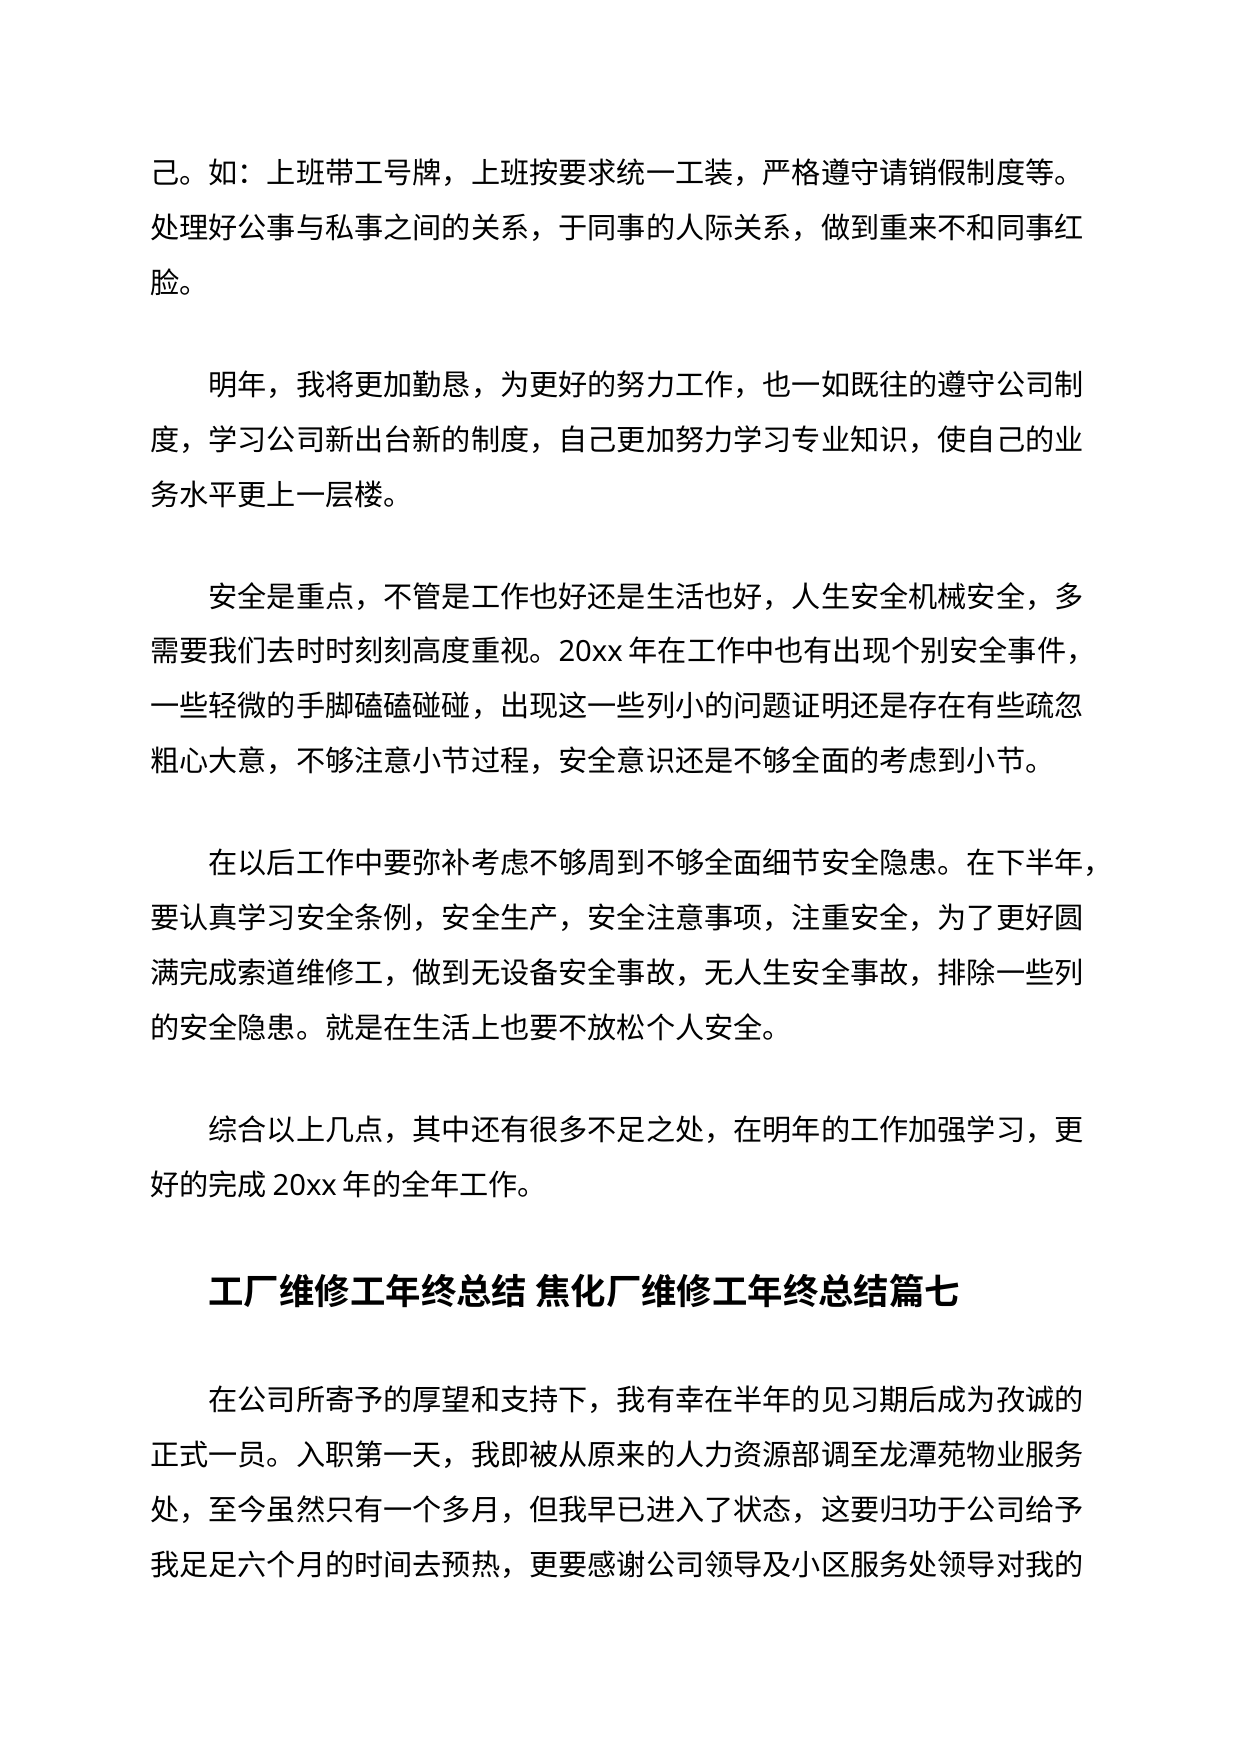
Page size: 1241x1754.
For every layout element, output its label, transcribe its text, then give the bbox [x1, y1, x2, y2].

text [150, 1376, 1090, 1583]
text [150, 150, 1090, 302]
text 综合以上几点，其中还有很多不足之处，在明年的工作加强学习，更好的完成20xx年的全年工作。 [150, 1106, 1090, 1203]
text 在以后工作中要弥补考虑不够周到不够全面细节安全隐患。在下半年，要认真学习安全条例，安全生产，安全注意事项，注重安全，为了更好圆满完成索道维修工，做到无设备安全事故，无人生安全事故，排除一些列的安全隐患。就是在生活上也要不放松个人安全。 [150, 840, 1090, 1047]
text 安全是重点，不管是工作也好还是生活也好，人生安全机械安全，多需要我们去时时刻刻高度重视。20xx年在工作中也有出现个别安全事件，一些轻微的手脚磕磕碰碰，出现这一些列小的问题证明还是存在有些疏忽粗心大意，不够注意小节过程，安全意识还是不够全面的考虑到小节。 [150, 573, 1090, 780]
text 明年，我将更加勤恳，为更好的努力工作，也一如既往的遵守公司制度，学习公司新出台新的制度，自己更加努力学习专业知识，使自己的业务水平更上一层楼。 [150, 362, 1090, 514]
text 工厂维修工年终总结 焦化厂维修工年终总结篇七 [150, 1263, 1090, 1314]
